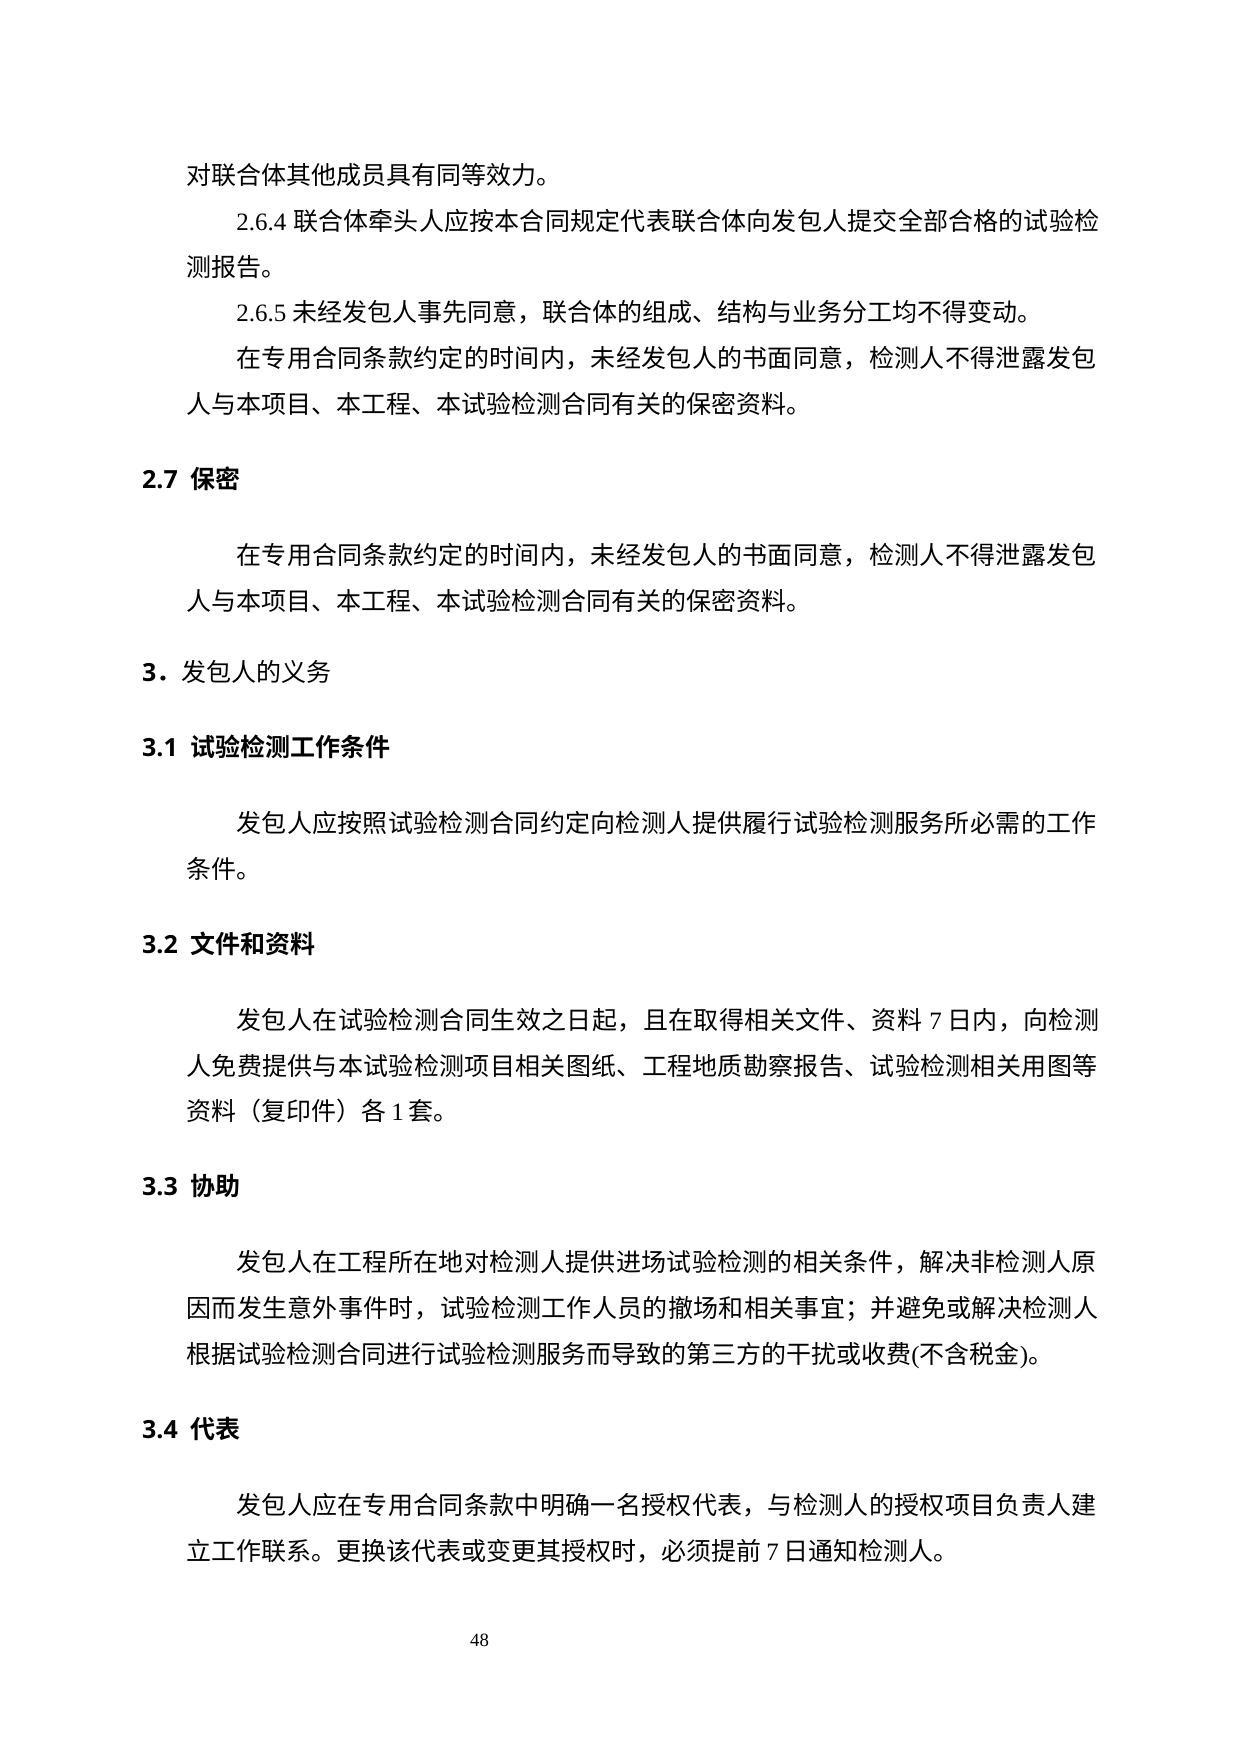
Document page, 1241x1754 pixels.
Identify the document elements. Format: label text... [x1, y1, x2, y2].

text 3．发包人的义务 [142, 644, 1098, 690]
subtitle 3.3 协助 [142, 1159, 1098, 1205]
text 发包人在试验检测合同生效之日起，且在取得相关文件、资料7日内，向检测人免费提供与本试验检测项目相关图纸、工程地质勘察报告、试验检测相关用图等资料（复印件）各1套。 [186, 992, 1099, 1130]
text 2.6.4 联合体牵头人应按本合同规定代表联合体向发包人提交全部合格的试验检测报告。 [186, 193, 1099, 285]
subtitle 3.1 试验检测工作条件 [142, 719, 1098, 765]
text 在专用合同条款约定的时间内，未经发包人的书面同意，检测人不得泄露发包人与本项目、本工程、本试验检测合同有关的保密资料。 [186, 331, 1099, 423]
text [186, 148, 1099, 193]
text 发包人应在专用合同条款中明确一名授权代表，与检测人的授权项目负责人建立工作联系。更换该代表或变更其授权时，必须提前7日通知检测人。 [186, 1478, 1099, 1569]
subtitle 3.2 文件和资料 [142, 916, 1098, 962]
text 发包人在工程所在地对检测人提供进场试验检测的相关条件，解决非检测人原因而发生意外事件时，试验检测工作人员的撤场和相关事宜；并避免或解决检测人根据试验检测合同进行试验检测服务而导致的第三方的干扰或收费(不含税金)。 [186, 1235, 1099, 1373]
text 发包人应按照试验检测合同约定向检测人提供履行试验检测服务所必需的工作条件。 [186, 796, 1099, 887]
subtitle 3.4 代表 [142, 1402, 1098, 1448]
text 2.6.5 未经发包人事先同意，联合体的组成、结构与业务分工均不得变动。 [186, 285, 1099, 331]
text 在专用合同条款约定的时间内，未经发包人的书面同意，检测人不得泄露发包人与本项目、本工程、本试验检测合同有关的保密资料。 [186, 528, 1099, 619]
subtitle 2.7 保密 [142, 452, 1098, 498]
